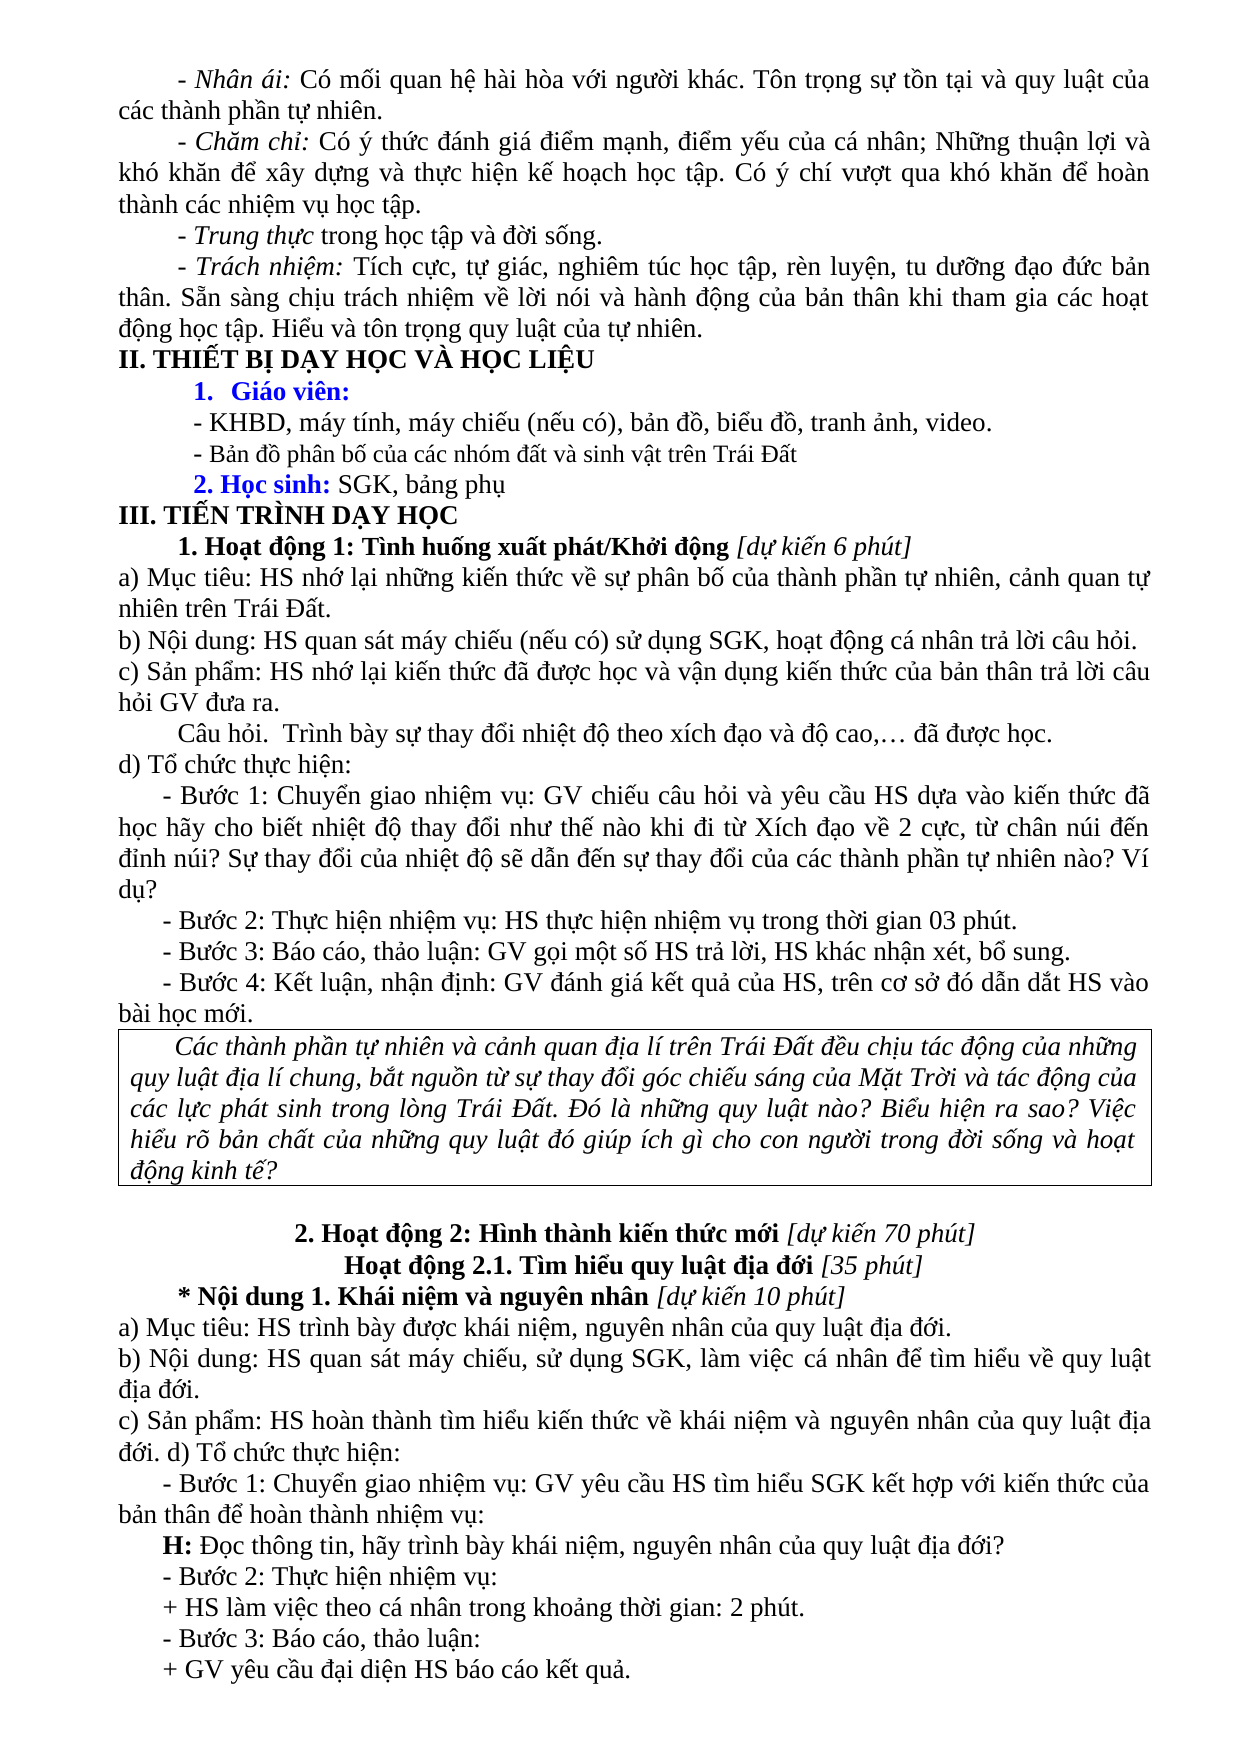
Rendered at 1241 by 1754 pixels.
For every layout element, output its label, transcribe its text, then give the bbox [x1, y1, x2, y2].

table_header Các thành phần tự nhiên và cảnh quan địa lí trên Trái Đất đều chịu tác động của những quy luật địa lí chung, bắt nguồn từ sự thay đổi góc chiếu sáng của Mặt Trời và tác động của các lực phát sinh trong lòng Trái Đất. Đó là những quy luật nào? Biểu hiện ra sao? Việc hiểu rõ bản chất của những quy luật đó giúp ích gì cho con người trong đời sống và hoạt động kinh tế? [119, 1030, 1151, 1185]
text - Bước 3: Báo cáo, thảo luận: GV gọi một số HS trả lời, HS khác nhận xét, bổ sung. [118, 935, 1152, 966]
text + GV yêu cầu đại diện HS báo cáo kết quả. [118, 1654, 1152, 1685]
text a) Mục tiêu: HS trình bày được khái niệm, nguyên nhân của quy luật địa đới. [118, 1311, 1152, 1342]
text d) Tổ chức thực hiện: [118, 748, 1152, 779]
text - Trách nhiệm: Tích cực, tự giác, nghiêm túc học tập, rèn luyện, tu dưỡng đạo đức bản thân. Sẵn sàng chịu trách nhiệm về lời nói và hành động của bản thân khi tham gia các hoạt động học tập. Hiểu và tôn trọng quy luật của tự nhiên. [118, 250, 1152, 343]
text c) Sản phẩm: HS hoàn thành tìm hiểu kiến thức về khái niệm và nguyên nhân của quy luật địa đới. d) Tổ chức thực hiện: [118, 1404, 1152, 1467]
text - Bước 1: Chuyển giao nhiệm vụ: GV chiếu câu hỏi và yêu cầu HS dựa vào kiến thức đã học hãy cho biết nhiệt độ thay đổi như thế nào khi đi từ Xích đạo về 2 cực, từ chân núi đến đỉnh núi? Sự thay đổi của nhiệt độ sẽ dẫn đến sự thay đổi của các thành phần tự nhiên nào? Ví dụ? [118, 779, 1152, 904]
text b) Nội dung: HS quan sát máy chiếu (nếu có) sử dụng SGK, hoạt động cá nhân trả lời câu hỏi. [118, 624, 1152, 655]
text - Chăm chỉ: Có ý thức đánh giá điểm mạnh, điểm yếu của cá nhân; Những thuận lợi và khó khăn để xây dựng và thực hiện kế hoạch học tập. Có ý chí vượt qua khó khăn để hoàn thành các nhiệm vụ học tập. [118, 125, 1152, 219]
text * Nội dung 1. Khái niệm và nguyên nhân [dự kiến 10 phút] [118, 1280, 1152, 1311]
text 1. Hoạt động 1: Tình huống xuất phát/Khởi động [dự kiến 6 phút] [118, 530, 1152, 561]
text III. TIẾN TRÌNH DẠY HỌC [118, 499, 1152, 530]
text Hoạt động 2.1. Tìm hiểu quy luật địa đới [35 phút] [118, 1249, 1152, 1280]
text c) Sản phẩm: HS nhớ lại kiến thức đã được học và vận dụng kiến thức của bản thân trả lời câu hỏi GV đưa ra. [118, 655, 1152, 717]
text + HS làm việc theo cá nhân trong khoảng thời gian: 2 phút. [118, 1591, 1152, 1622]
text - Bước 2: Thực hiện nhiệm vụ: HS thực hiện nhiệm vụ trong thời gian 03 phút. [118, 904, 1152, 935]
text - Bước 4: Kết luận, nhận định: GV đánh giá kết quả của HS, trên cơ sở đó dẫn dắt HS vào bài học mới. [118, 966, 1152, 1029]
text - Bước 3: Báo cáo, thảo luận: [118, 1622, 1152, 1654]
text a) Mục tiêu: HS nhớ lại những kiến thức về sự phân bố của thành phần tự nhiên, cảnh quan tự nhiên trên Trái Đất. [118, 561, 1152, 624]
text - Nhân ái: Có mối quan hệ hài hòa với người khác. Tôn trọng sự tồn tại và quy luật của các thành phần tự nhiên. [118, 63, 1152, 125]
text II. THIẾT BỊ DẠY HỌC VÀ HỌC LIỆU [118, 343, 1152, 374]
list - Bản đồ phân bố của các nhóm đất và sinh vật trên Trái Đất [193, 437, 1152, 468]
text - Bước 1: Chuyển giao nhiệm vụ: GV yêu cầu HS tìm hiểu SGK kết hợp với kiến thức của bản thân để hoàn thành nhiệm vụ: [118, 1467, 1152, 1529]
text Câu hỏi. Trình bày sự thay đổi nhiệt độ theo xích đạo và độ cao,… đã được học. [118, 717, 1152, 748]
text - Bước 2: Thực hiện nhiệm vụ: [118, 1560, 1152, 1591]
text - Trung thực trong học tập và đời sống. [118, 219, 1152, 250]
text 2. Hoạt động 2: Hình thành kiến thức mới [dự kiến 70 phút] [118, 1218, 1152, 1249]
list Giáo viên: [193, 374, 1152, 406]
text H: Đọc thông tin, hãy trình bày khái niệm, nguyên nhân của quy luật địa đới? [118, 1529, 1152, 1560]
text 2. Học sinh: SGK, bảng phụ [118, 468, 1152, 499]
text b) Nội dung: HS quan sát máy chiếu, sử dụng SGK, làm việc cá nhân để tìm hiểu về quy luật địa đới. [118, 1342, 1152, 1404]
list - KHBD, máy tính, máy chiếu (nếu có), bản đồ, biểu đồ, tranh ảnh, video. [193, 406, 1152, 437]
